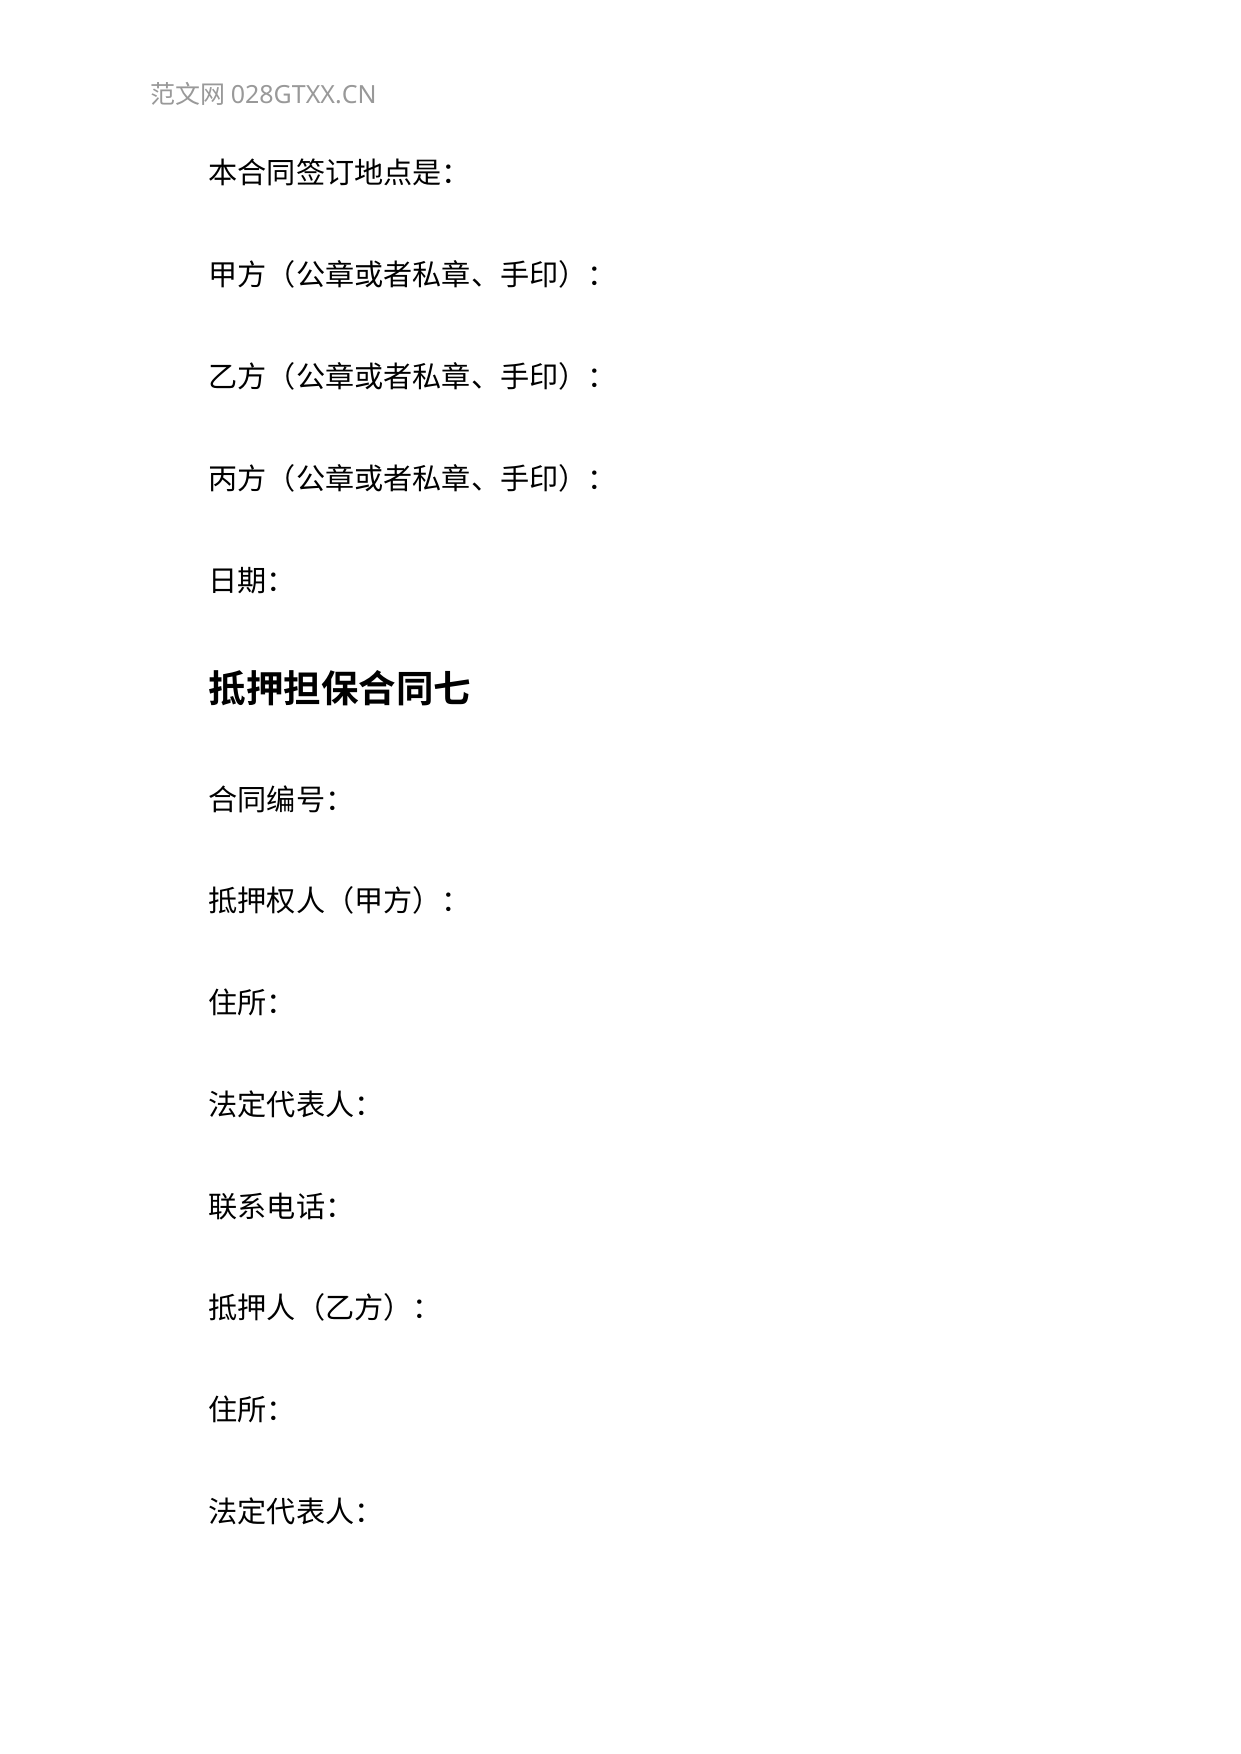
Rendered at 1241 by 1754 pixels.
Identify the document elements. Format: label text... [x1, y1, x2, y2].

text 抵押人（乙方）： [150, 1285, 1090, 1327]
text 甲方（公章或者私章、手印）： [150, 252, 1090, 294]
text 本合同签订地点是： [150, 150, 1090, 192]
text 乙方（公章或者私章、手印）： [150, 353, 1090, 396]
text 法定代表人： [150, 1489, 1090, 1531]
text 法定代表人： [150, 1082, 1090, 1124]
text 日期： [150, 557, 1090, 599]
text 丙方（公章或者私章、手印）： [150, 455, 1090, 498]
text 合同编号： [150, 776, 1090, 818]
text 住所： [150, 1387, 1090, 1429]
text 住所： [150, 980, 1090, 1022]
text 抵押权人（甲方）： [150, 878, 1090, 920]
text 抵押担保合同七 [150, 659, 1090, 713]
text 联系电话： [150, 1183, 1090, 1226]
